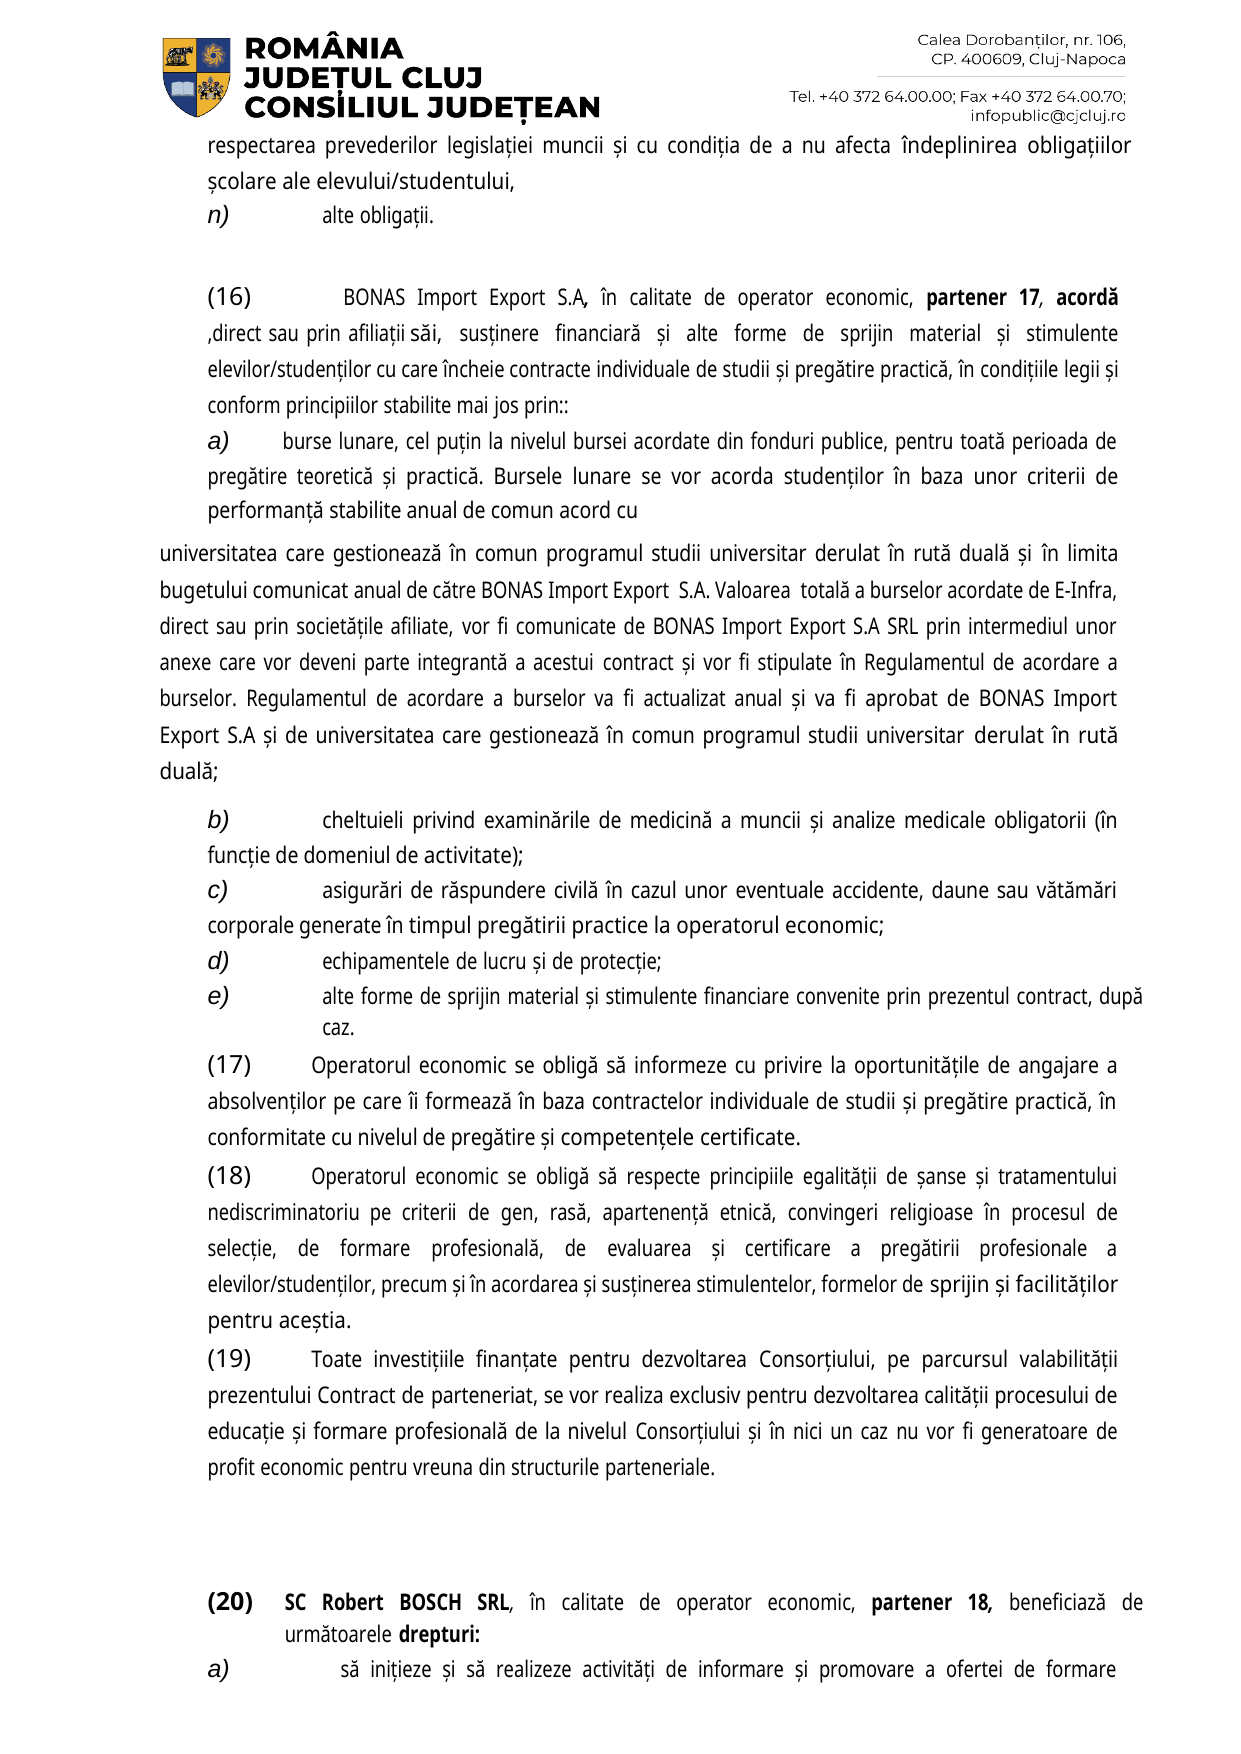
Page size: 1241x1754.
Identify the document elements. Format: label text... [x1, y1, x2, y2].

picture [162, 31, 600, 125]
list cheltuieli privind examinările de medicină a muncii și analize medicale obligatorii (în funcție de domeniul de activitate); [207, 803, 1118, 870]
text universitatea care gestionează în comun programul studii universitar derulat în rută duală și în limita bugetului comunicat anual de către BONAS Import Export S.A. Valoarea totală a burselor acordate de E-Infra, direct sau prin societățile afiliate, vor fi comunicate de BONAS Import Export S.A SRL prin intermediul unor anexe care vor deveni parte integrantă a acestui contract și vor fi stipulate în Regulamentul de acordare a burselor. Regulamentul de acordare a burselor va fi actualizat anual și va fi aprobat de BONAS Import Export S.A și de universitatea care gestionează în comun programul studii universitar derulat în rută duală; [159, 537, 1118, 786]
list SC Robert BOSCH SRL, în calitate de operator economic, partener 18, beneficiază de următoarele drepturi: [207, 1584, 1143, 1649]
list burse lunare, cel puțin la nivelul bursei acordate din fonduri publice, pentru toată perioada de pregătire teoretică și practică. Bursele lunare se vor acorda studenților în baza unor criterii de performanță stabilite anual de comun acord cu [207, 425, 1118, 526]
list Toate investițiile finanțate pentru dezvoltarea Consorțiului, pe parcursul valabilității prezentului Contract de parteneriat, se vor realiza exclusiv pentru dezvoltarea calității procesului de educație și formare profesională de la nivelul Consorțiului și în nici un caz nu vor fi generatoare de profit economic pentru vreuna din structurile parteneriale. [207, 1341, 1118, 1482]
list alte obligații. [207, 201, 1143, 229]
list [207, 1653, 1118, 1684]
list echipamentele de lucru și de protecție; [207, 945, 1143, 977]
picture [789, 31, 1125, 122]
list asigurări de răspundere civilă în cazul unor eventuale accidente, daune sau vătămări corporale generate în timpul pregătirii practice la operatorul economic; [207, 874, 1118, 941]
list Operatorul economic se obligă să respecte principiile egalității de șanse și tratamentului nediscriminatoriu pe criterii de gen, rasă, apartenență etnică, convingeri religioase în procesul de selecție, de formare profesională, de evaluarea și certificare a pregătirii profesionale a elevilor/studenților, precum și în acordarea și susținerea stimulentelor, formelor de sprijin și facilităților pentru aceștia. [207, 1157, 1118, 1335]
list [207, 122, 1132, 196]
list BONAS Import Export S.A, în calitate de operator economic, partener 17, acordă ,direct sau prin afiliații săi, susținere financiară și alte forme de sprijin material și stimulente elevilor/studenților cu care încheie contracte individuale de studii și pregătire practică, în condițiile legii și conform principiilor stabilite mai jos prin:: [207, 278, 1119, 420]
list alte forme de sprijin material și stimulente financiare convenite prin prezentul contract, după caz. [207, 980, 1143, 1042]
list Operatorul economic se obligă să informeze cu privire la oportunitățile de angajare a absolvenților pe care îi formează în baza contractelor individuale de studii și pregătire practică, în conformitate cu nivelul de pregătire și competențele certificate. [207, 1046, 1118, 1152]
